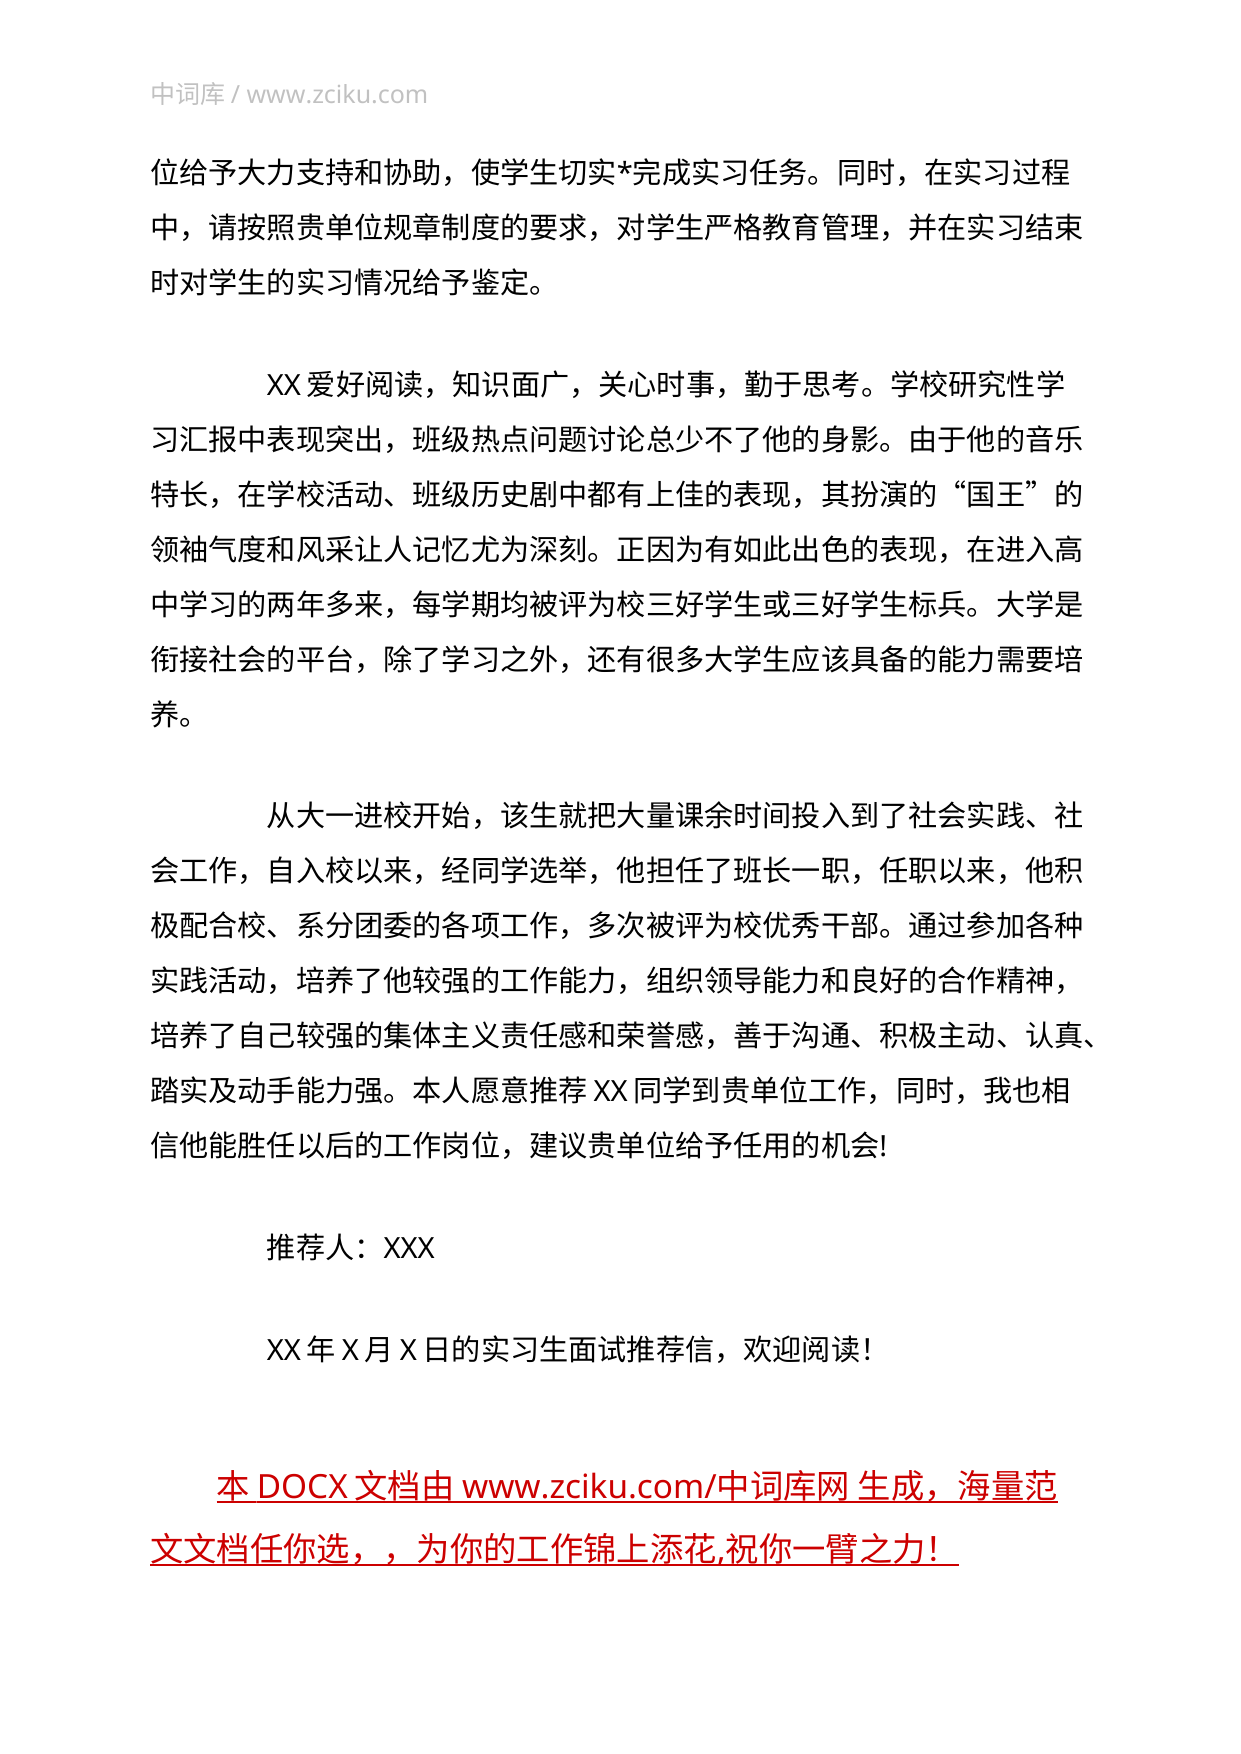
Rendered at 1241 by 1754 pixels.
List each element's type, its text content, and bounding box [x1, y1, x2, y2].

text 推荐人：XXX [150, 1224, 1090, 1267]
text XX年X月X日的实习生面试推荐信，欢迎阅读！ [150, 1326, 1090, 1369]
text 从大一进校开始，该生就把大量课余时间投入到了社会实践、社会工作，自入校以来，经同学选举，他担任了班长一职，任职以来，他积极配合校、系分团委的各项工作，多次被评为校优秀干部。通过参加各种实践活动，培养了他较强的工作能力，组织领导能力和良好的合作精神，培养了自己较强的集体主义责任感和荣誉感，善于沟通、积极主动、认真、踏实及动手能力强。本人愿意推荐XX同学到贵单位工作，同时，我也相信他能胜任以后的工作岗位，建议贵单位给予任用的机会! [150, 793, 1090, 1165]
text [150, 150, 1090, 302]
text XX爱好阅读，知识面广，关心时事，勤于思考。学校研究性学习汇报中表现突出，班级热点问题讨论总少不了他的身影。由于他的音乐特长，在学校活动、班级历史剧中都有上佳的表现，其扮演的“国王”的领袖气度和风采让人记忆尤为深刻。正因为有如此出色的表现，在进入高中学习的两年多来，每学期均被评为校三好学生或三好学生标兵。大学是衔接社会的平台，除了学习之外，还有很多大学生应该具备的能力需要培养。 [150, 362, 1090, 733]
text 本DOCX文档由 www.zciku.com/中词库网 生成，海量范文文档任你选，，为你的工作锦上添花,祝你一臂之力！ [150, 1459, 1090, 1571]
